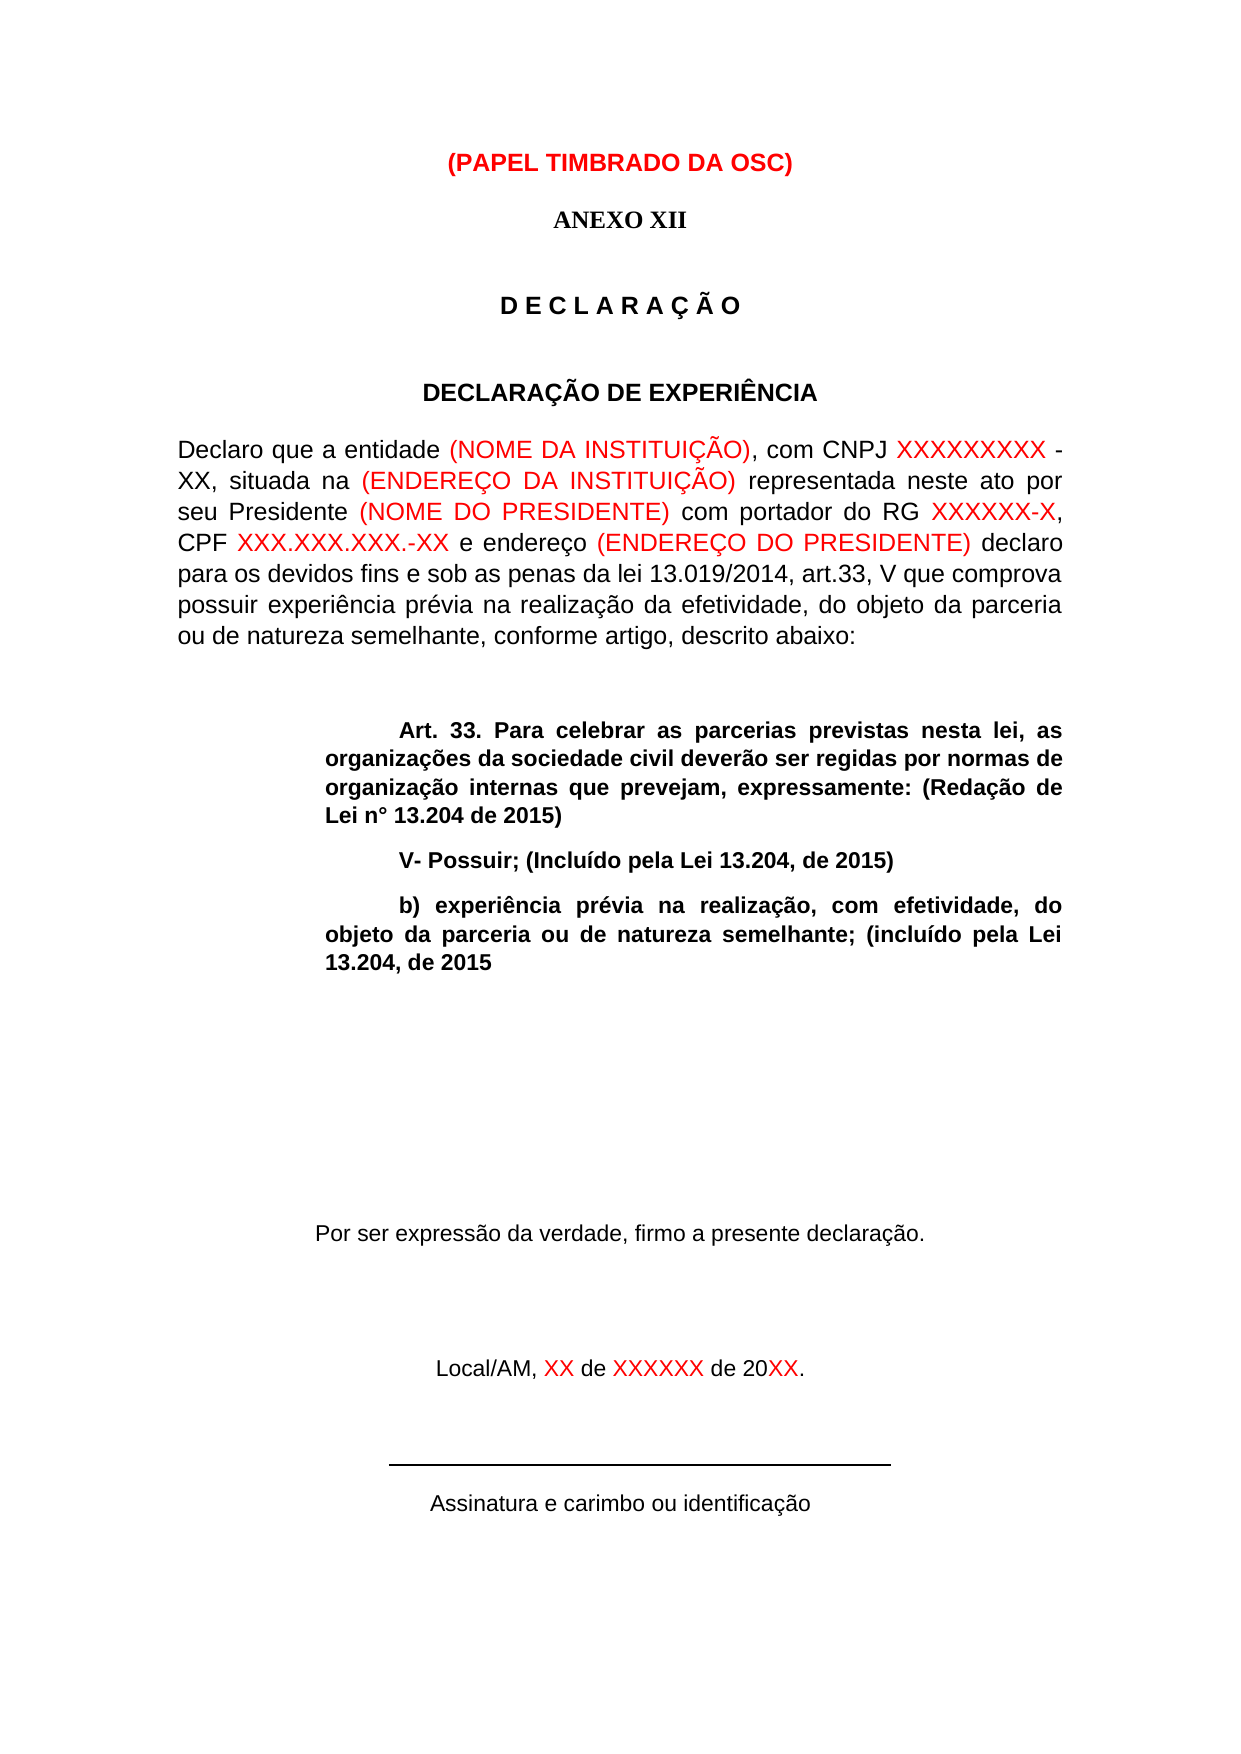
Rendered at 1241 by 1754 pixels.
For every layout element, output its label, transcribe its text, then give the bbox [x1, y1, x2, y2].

text b) experiência prévia na realização, com efetividade, do objeto da parceria ou de natureza semelhante; (incluído pela Lei 13.204, de 2015 [325, 892, 1063, 976]
text Assinatura e carimbo ou identificação [177, 1490, 1063, 1517]
text D E C L A R A Ç Ã O [177, 291, 1063, 320]
text ANEXO XII [177, 205, 1063, 234]
text Declaro que a entidade (NOME DA INSTITUIÇÃO), com CNPJ XXXXXXXXX - XX, situada na (ENDEREÇO DA INSTITUIÇÃO) representada neste ato por seu Presidente (NOME DO PRESIDENTE) com portador do RG XXXXXX-X, CPF XXX.XXX.XXX.-XX e endereço (ENDEREÇO DO PRESIDENTE) declaro para os devidos fins e sob as penas da lei 13.019/2014, art.33, V que comprova possuir experiência prévia na realização da efetividade, do objeto da parceria ou de natureza semelhante, conforme artigo, descrito abaixo: [177, 435, 1063, 650]
text Art. 33. Para celebrar as parcerias previstas nesta lei, as organizações da sociedade civil deverão ser regidas por normas de organização internas que prevejam, expressamente: (Redação de Lei n° 13.204 de 2015) [325, 717, 1063, 828]
text (PAPEL TIMBRADO DA OSC) [177, 148, 1063, 176]
text V- Possuir; (Incluído pela Lei 13.204, de 2015) [325, 847, 1063, 873]
text Local/AM, XX de XXXXXX de 20XX. [177, 1355, 1063, 1381]
text Por ser expressão da verdade, firmo a presente declaração. [177, 1220, 1063, 1246]
text DECLARAÇÃO DE EXPERIÊNCIA [177, 378, 1063, 406]
